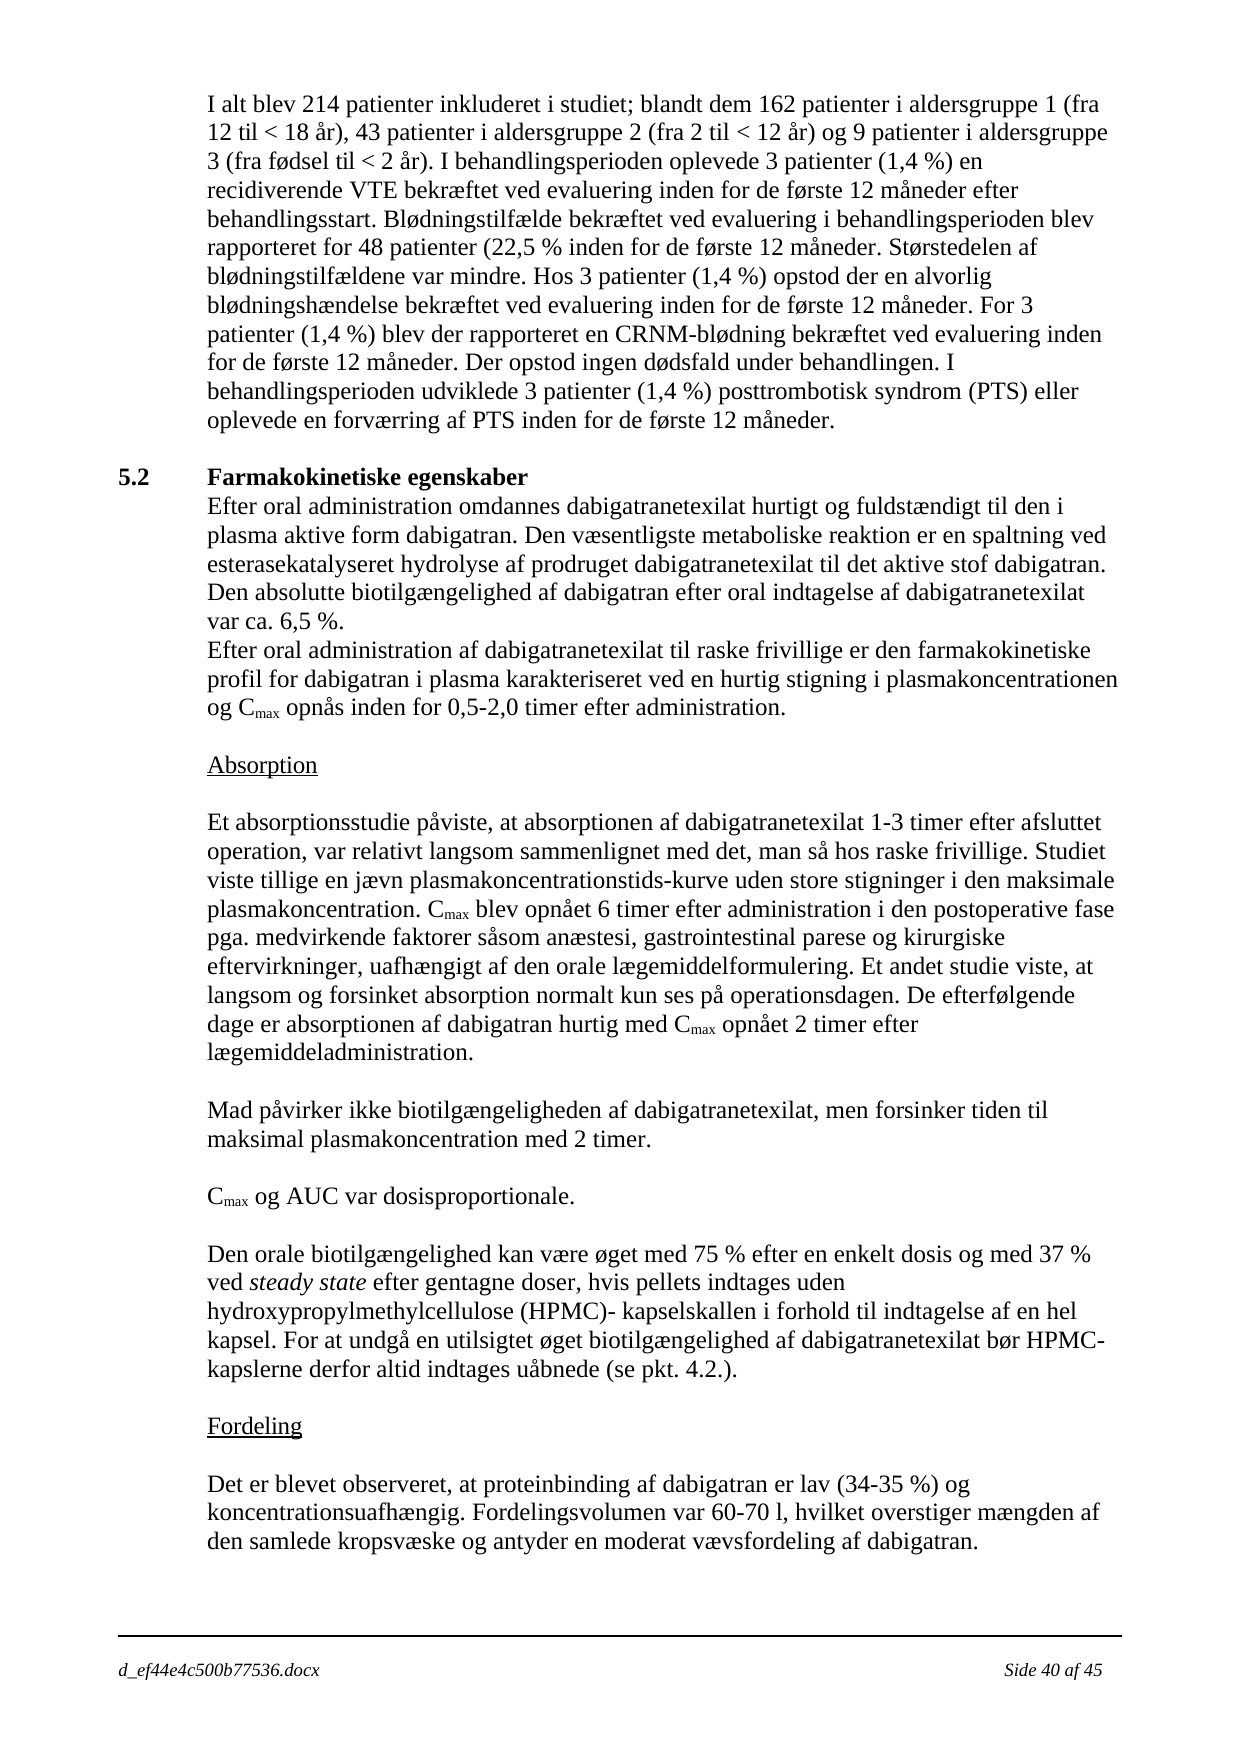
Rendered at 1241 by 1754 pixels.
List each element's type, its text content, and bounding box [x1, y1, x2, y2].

text Absorption [207, 750, 1122, 779]
text 5.2 Farmakokinetiske egenskaber [118, 462, 1122, 491]
text Efter oral administration omdannes dabigatranetexilat hurtigt og fuldstændigt til den i plasma aktive form dabigatran. Den væsentligste metaboliske reaktion er en spaltning ved esterasekatalyseret hydrolyse af prodruget dabigatranetexilat til det aktive stof dabigatran. Den absolutte biotilgængelighed af dabigatran efter oral indtagelse af dabigatranetexilat var ca. 6,5 %. [207, 491, 1122, 635]
text I alt blev 214 patienter inkluderet i studiet; blandt dem 162 patienter i aldersgruppe 1 (fra 12 til < 18 år), 43 patienter i aldersgruppe 2 (fra 2 til < 12 år) og 9 patienter i aldersgruppe 3 (fra fødsel til < 2 år). I behandlingsperioden oplevede 3 patienter (1,4 %) en recidiverende VTE bekræftet ved evaluering inden for de første 12 måneder efter behandlingsstart. Blødningstilfælde bekræftet ved evaluering i behandlingsperioden blev rapporteret for 48 patienter (22,5 % inden for de første 12 måneder. Størstedelen af blødningstilfældene var mindre. Hos 3 patienter (1,4 %) opstod der en alvorlig blødningshændelse bekræftet ved evaluering inden for de første 12 måneder. For 3 patienter (1,4 %) blev der rapporteret en CRNM-blødning bekræftet ved evaluering inden for de første 12 måneder. Der opstod ingen dødsfald under behandlingen. I behandlingsperioden udviklede 3 patienter (1,4 %) posttrombotisk syndrom (PTS) eller oplevede en forværring af PTS inden for de første 12 måneder. [207, 89, 1122, 434]
text Fordeling [207, 1411, 1122, 1440]
text Et absorptionsstudie påviste, at absorptionen af dabigatranetexilat 1-3 timer efter afsluttet operation, var relativt langsom sammenlignet med det, man så hos raske frivillige. Studiet viste tillige en jævn plasmakoncentrationstids-kurve uden store stigninger i den maksimale plasmakoncentration. Cmax blev opnået 6 timer efter administration i den postoperative fase pga. medvirkende faktorer såsom anæstesi, gastrointestinal parese og kirurgiske eftervirkninger, uafhængigt af den orale lægemiddelformulering. Et andet studie viste, at langsom og forsinket absorption normalt kun ses på operationsdagen. De efterfølgende dage er absorptionen af dabigatran hurtig med Cmax opnået 2 timer efter lægemiddeladministration. [207, 807, 1122, 1066]
text Efter oral administration af dabigatranetexilat til raske frivillige er den farmakokinetiske profil for dabigatran i plasma karakteriseret ved en hurtig stigning i plasmakoncentrationen og Cmax opnås inden for 0,5-2,0 timer efter administration. [207, 635, 1122, 721]
text Det er blevet observeret, at proteinbinding af dabigatran er lav (34-35 %) og koncentrationsuafhængig. Fordelingsvolumen var 60-70 l, hvilket overstiger mængden af den samlede kropsvæske og antyder en moderat vævsfordeling af dabigatran. [207, 1469, 1122, 1555]
text Mad påvirker ikke biotilgængeligheden af dabigatranetexilat, men forsinker tiden til maksimal plasmakoncentration med 2 timer. [207, 1095, 1122, 1152]
text Cmax og AUC var dosisproportionale. [207, 1181, 1122, 1210]
text Den orale biotilgængelighed kan være øget med 75 % efter en enkelt dosis og med 37 % ved steady state efter gentagne doser, hvis pellets indtages uden hydroxypropylmethylcellulose (HPMC)- kapselskallen i forhold til indtagelse af en hel kapsel. For at undgå en utilsigtet øget biotilgængelighed af dabigatranetexilat bør HPMC-kapslerne derfor altid indtages uåbnede (se pkt. 4.2.). [207, 1239, 1122, 1382]
